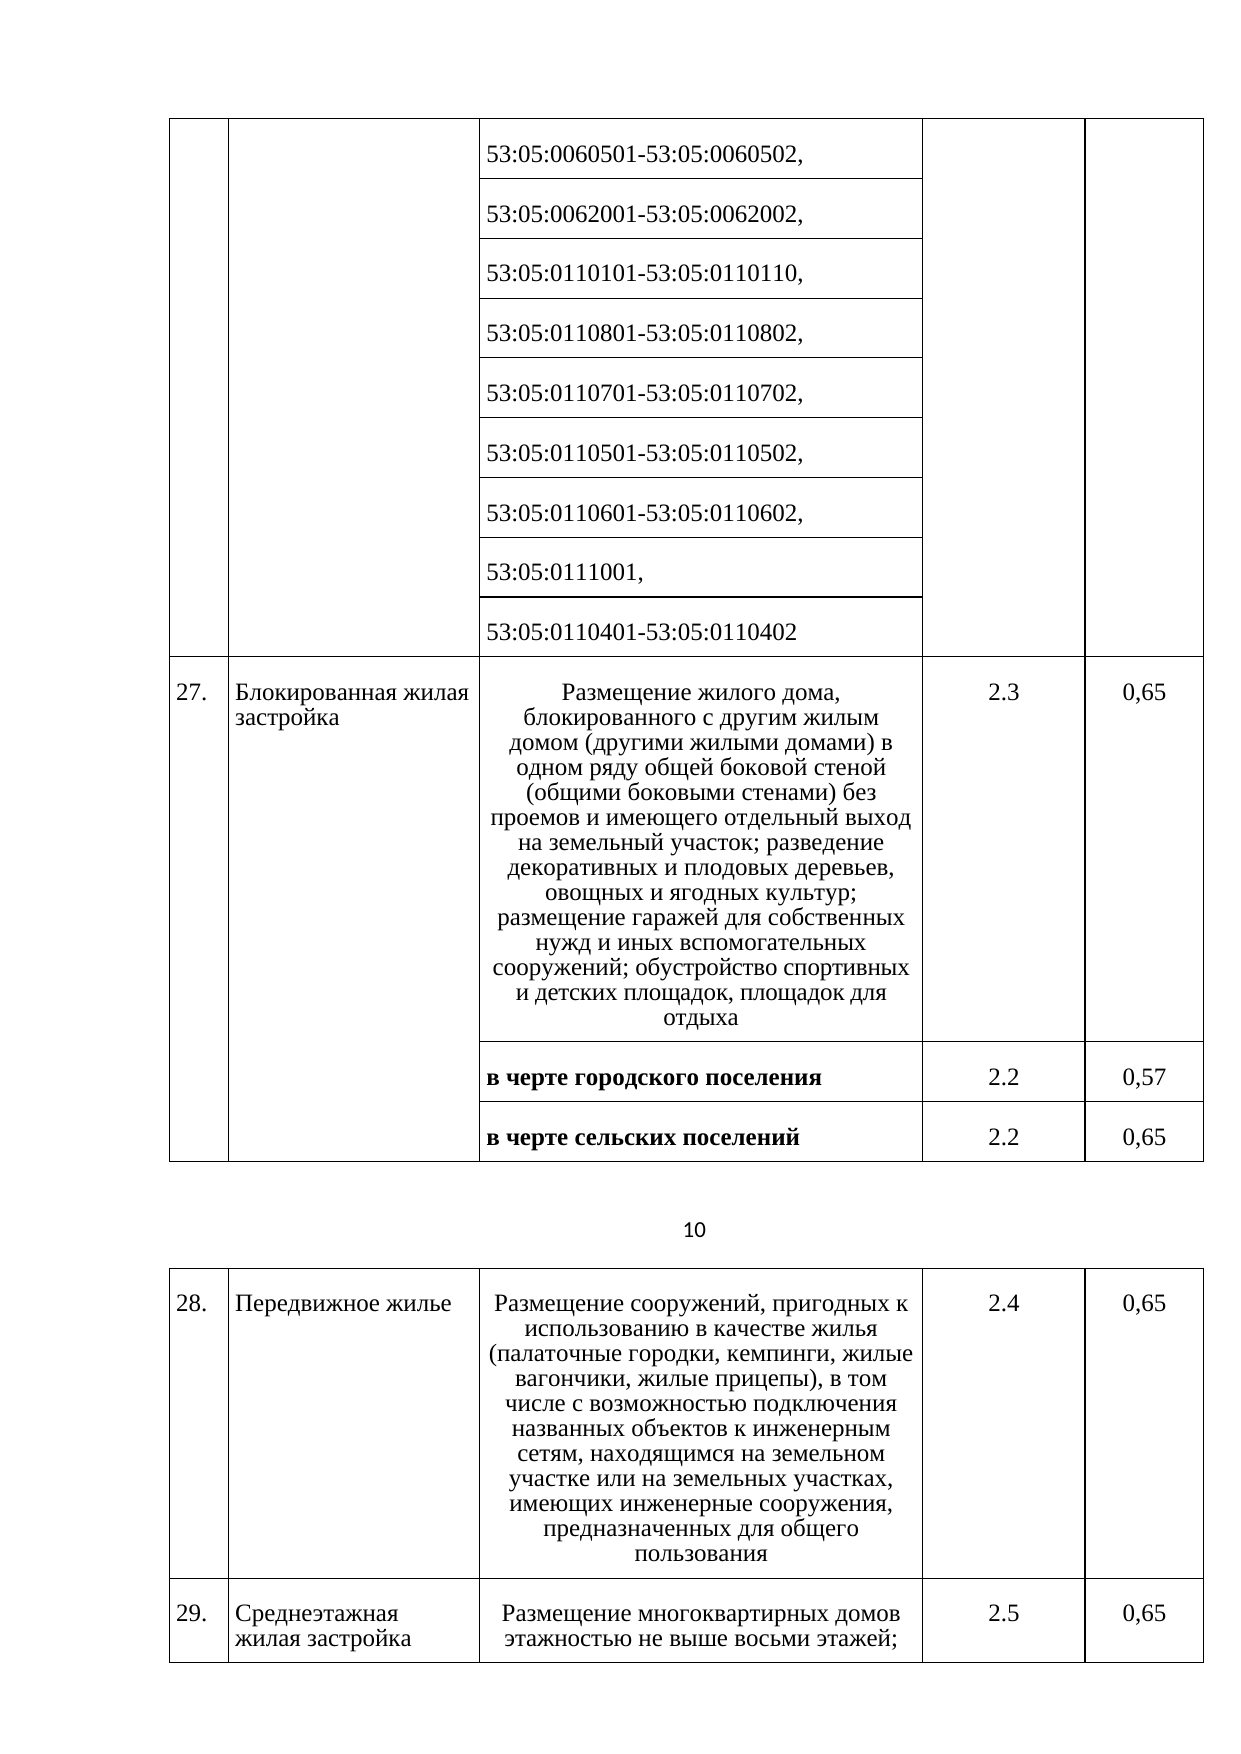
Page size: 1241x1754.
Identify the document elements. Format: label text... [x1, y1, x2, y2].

table_cell Блокированная жилая застройка [229, 657, 479, 1161]
table_cell 0,57 [1086, 1042, 1203, 1101]
table_cell 2.3 [923, 657, 1084, 1041]
table_header Размещение сооружений, пригодных к использованию в качестве жилья (палаточные городки, кемпинги, жилые вагончики, жилые прицепы), в том числе с возможностью подключения названных объектов к инженерным сетям, находящимся на земельном участке или на земельных участках, имеющих инженерные сооружения, предназначенных для общего пользования [480, 1269, 922, 1577]
table_cell 29. [170, 1579, 228, 1662]
table_cell 2.5 [923, 1579, 1084, 1662]
table_cell 2.2 [923, 1042, 1084, 1101]
table_cell Размещение жилого дома, блокированного с другим жилым домом (другими жилыми домами) в одном ряду общей боковой стеной (общими боковыми стенами) без проемов и имеющего отдельный выход на земельный участок; разведение декоративных и плодовых деревьев, овощных и ягодных культур; размещение гаражей для собственных нужд и иных вспомогательных сооружений; обустройство спортивных и детских площадок, площадок для отдыха [480, 657, 922, 1041]
table_cell 53:05:0062001-53:05:0062002, [480, 179, 922, 238]
table_cell 53:05:0110701-53:05:0110702, [480, 358, 922, 417]
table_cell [229, 1579, 479, 1662]
table_cell 53:05:0110101-53:05:0110110, [480, 239, 922, 297]
table_cell 0,65 [1086, 1579, 1203, 1662]
table_cell 0,65 [1086, 657, 1203, 1041]
table_cell 53:05:0110401-53:05:0110402 [480, 598, 922, 656]
table_cell 2.2 [923, 1102, 1084, 1161]
table_cell в черте городского поселения [480, 1042, 922, 1101]
table_header Передвижное жилье [229, 1269, 479, 1577]
table_cell 53:05:0111001, [480, 538, 922, 596]
table_cell 53:05:0110601-53:05:0110602, [480, 478, 922, 537]
table_cell 0,65 [1086, 1102, 1203, 1161]
table_cell 53:05:0110801-53:05:0110802, [480, 299, 922, 357]
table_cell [480, 1579, 922, 1662]
text 10 [207, 1215, 1181, 1243]
table_cell 53:05:0110501-53:05:0110502, [480, 418, 922, 477]
table_header 2.4 [923, 1269, 1084, 1577]
table_header 0,65 [1086, 1269, 1203, 1577]
table_header 28. [170, 1269, 228, 1577]
table_cell в черте сельских поселений [480, 1102, 922, 1161]
table_cell 53:05:0060501-53:05:0060502, [480, 119, 922, 178]
table_cell 27. [170, 657, 228, 1161]
